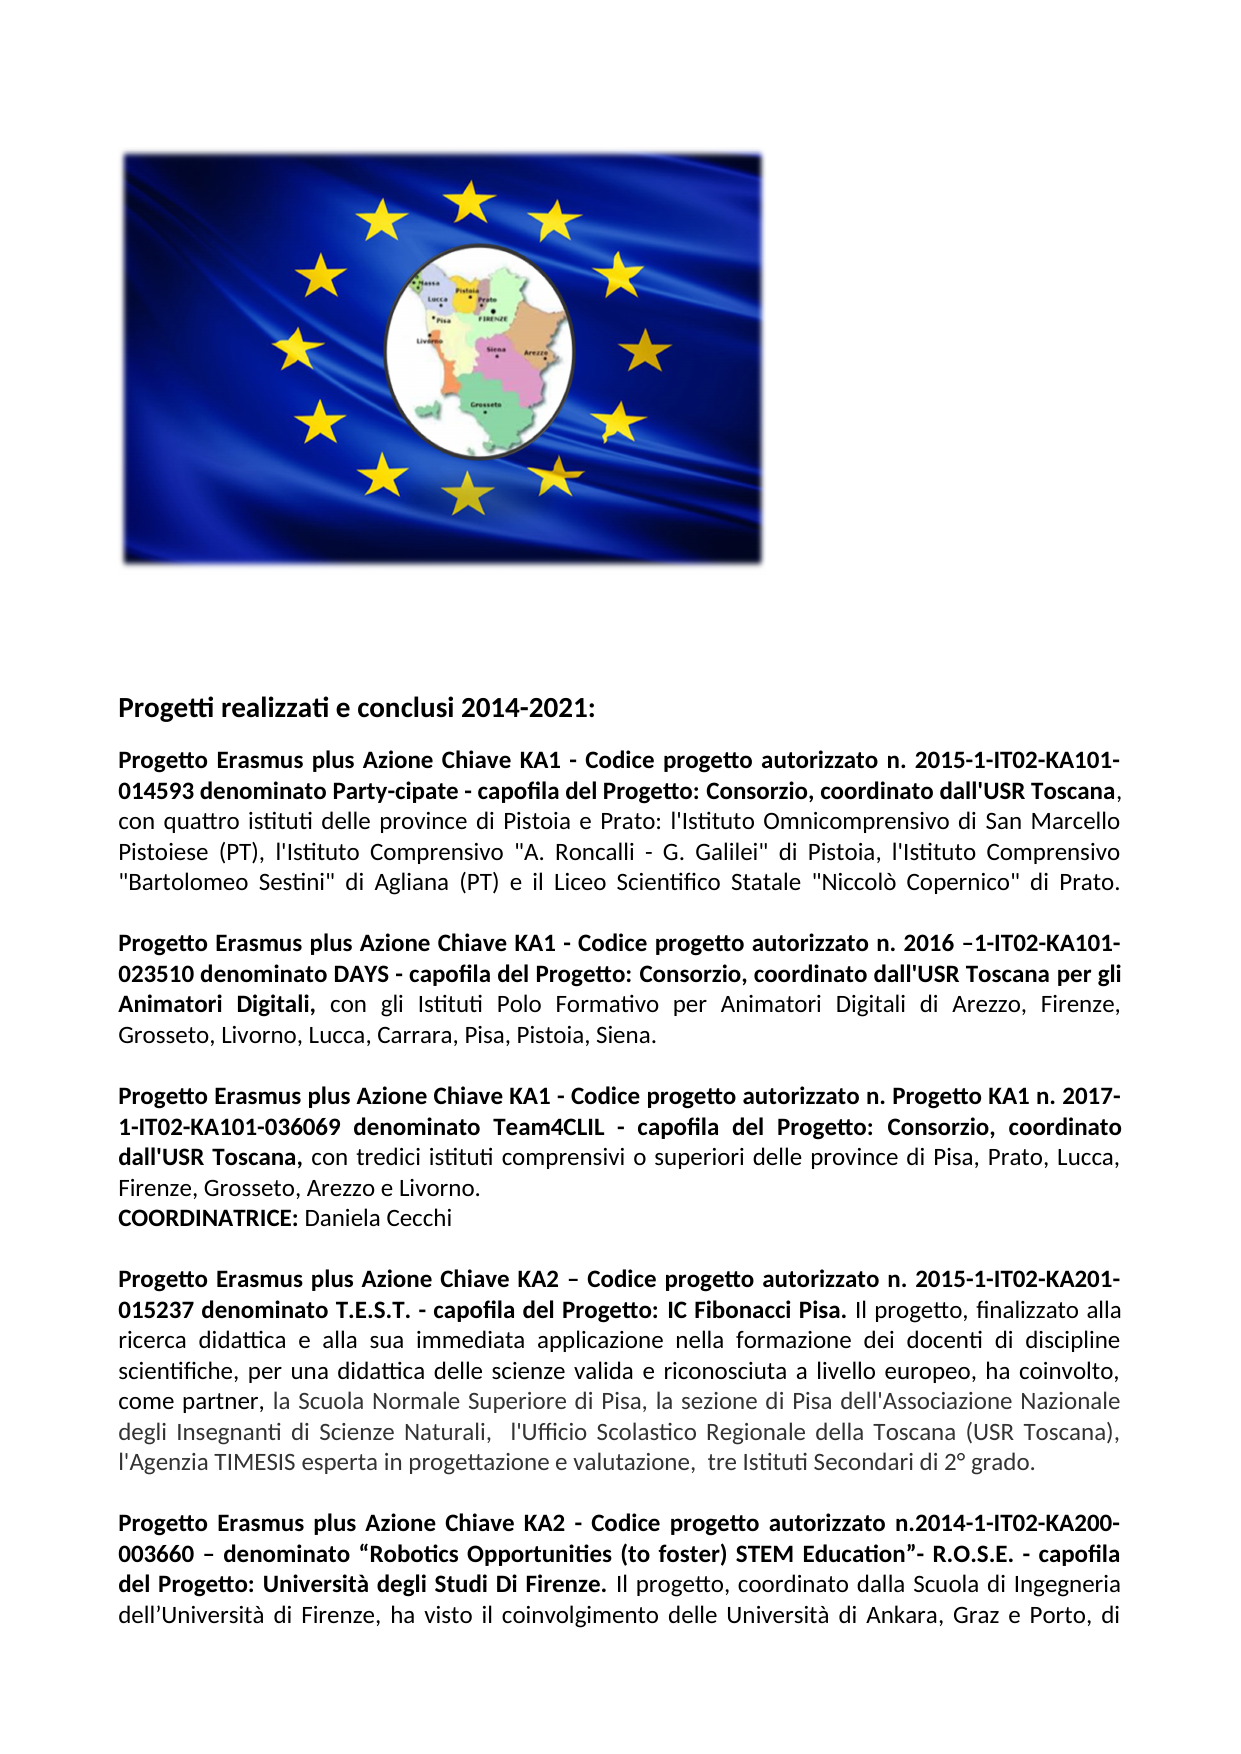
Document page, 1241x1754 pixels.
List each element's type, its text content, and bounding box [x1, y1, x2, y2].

text Progetto Erasmus plus Azione Chiave KA1 - Codice progetto autorizzato n. 2016 –1-IT02-KA101-023510 denominato DAYS - capofila del Progetto: Consorzio, coordinato dall'USR Toscana per gli Animatori Digitali, con gli Istituti Polo Formativo per Animatori Digitali di Arezzo, Firenze, Grosseto, Livorno, Lucca, Carrara, Pisa, Pistoia, Siena. [118, 928, 1122, 1050]
picture [118, 147, 767, 576]
text Progetti realizzati e conclusi 2014-2021: [118, 689, 1122, 725]
text Progetto Erasmus plus Azione Chiave KA1 - Codice progetto autorizzato n. 2015-1-IT02-KA101-014593 denominato Party-cipate - capofila del Progetto: Consorzio, coordinato dall'USR Toscana, con quattro istituti delle province di Pistoia e Prato: l'Istituto Omnicomprensivo di San Marcello Pistoiese (PT), l'Istituto Comprensivo "A. Roncalli - G. Galilei" di Pistoia, l'Istituto Comprensivo "Bartolomeo Sestini" di Agliana (PT) e il Liceo Scientifico Statale "Niccolò Copernico" di Prato. [118, 744, 1122, 928]
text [118, 1507, 1122, 1629]
text COORDINATRICE: Daniela Cecchi [118, 1202, 1122, 1233]
text Progetto Erasmus plus Azione Chiave KA1 - Codice progetto autorizzato n. Progetto KA1 n. 2017-1-IT02-KA101-036069 denominato Team4CLIL - capofila del Progetto: Consorzio, coordinato dall'USR Toscana, con tredici istituti comprensivi o superiori delle province di Pisa, Prato, Lucca, Firenze, Grosseto, Arezzo e Livorno. [118, 1080, 1122, 1202]
text Progetto Erasmus plus Azione Chiave KA2 – Codice progetto autorizzato n. 2015-1-IT02-KA201-015237 denominato T.E.S.T. - capofila del Progetto: IC Fibonacci Pisa. Il progetto, finalizzato alla ricerca didattica e alla sua immediata applicazione nella formazione dei docenti di discipline scientifiche, per una didattica delle scienze valida e riconosciuta a livello europeo, ha coinvolto, come partner, la Scuola Normale Superiore di Pisa, la sezione di Pisa dell'Associazione Nazionale degli Insegnanti di Scienze Naturali, l'Ufficio Scolastico Regionale della Toscana (USR Toscana), l'Agenzia TIMESIS esperta in progettazione e valutazione, tre Istituti Secondari di 2° grado. [118, 1263, 1122, 1477]
